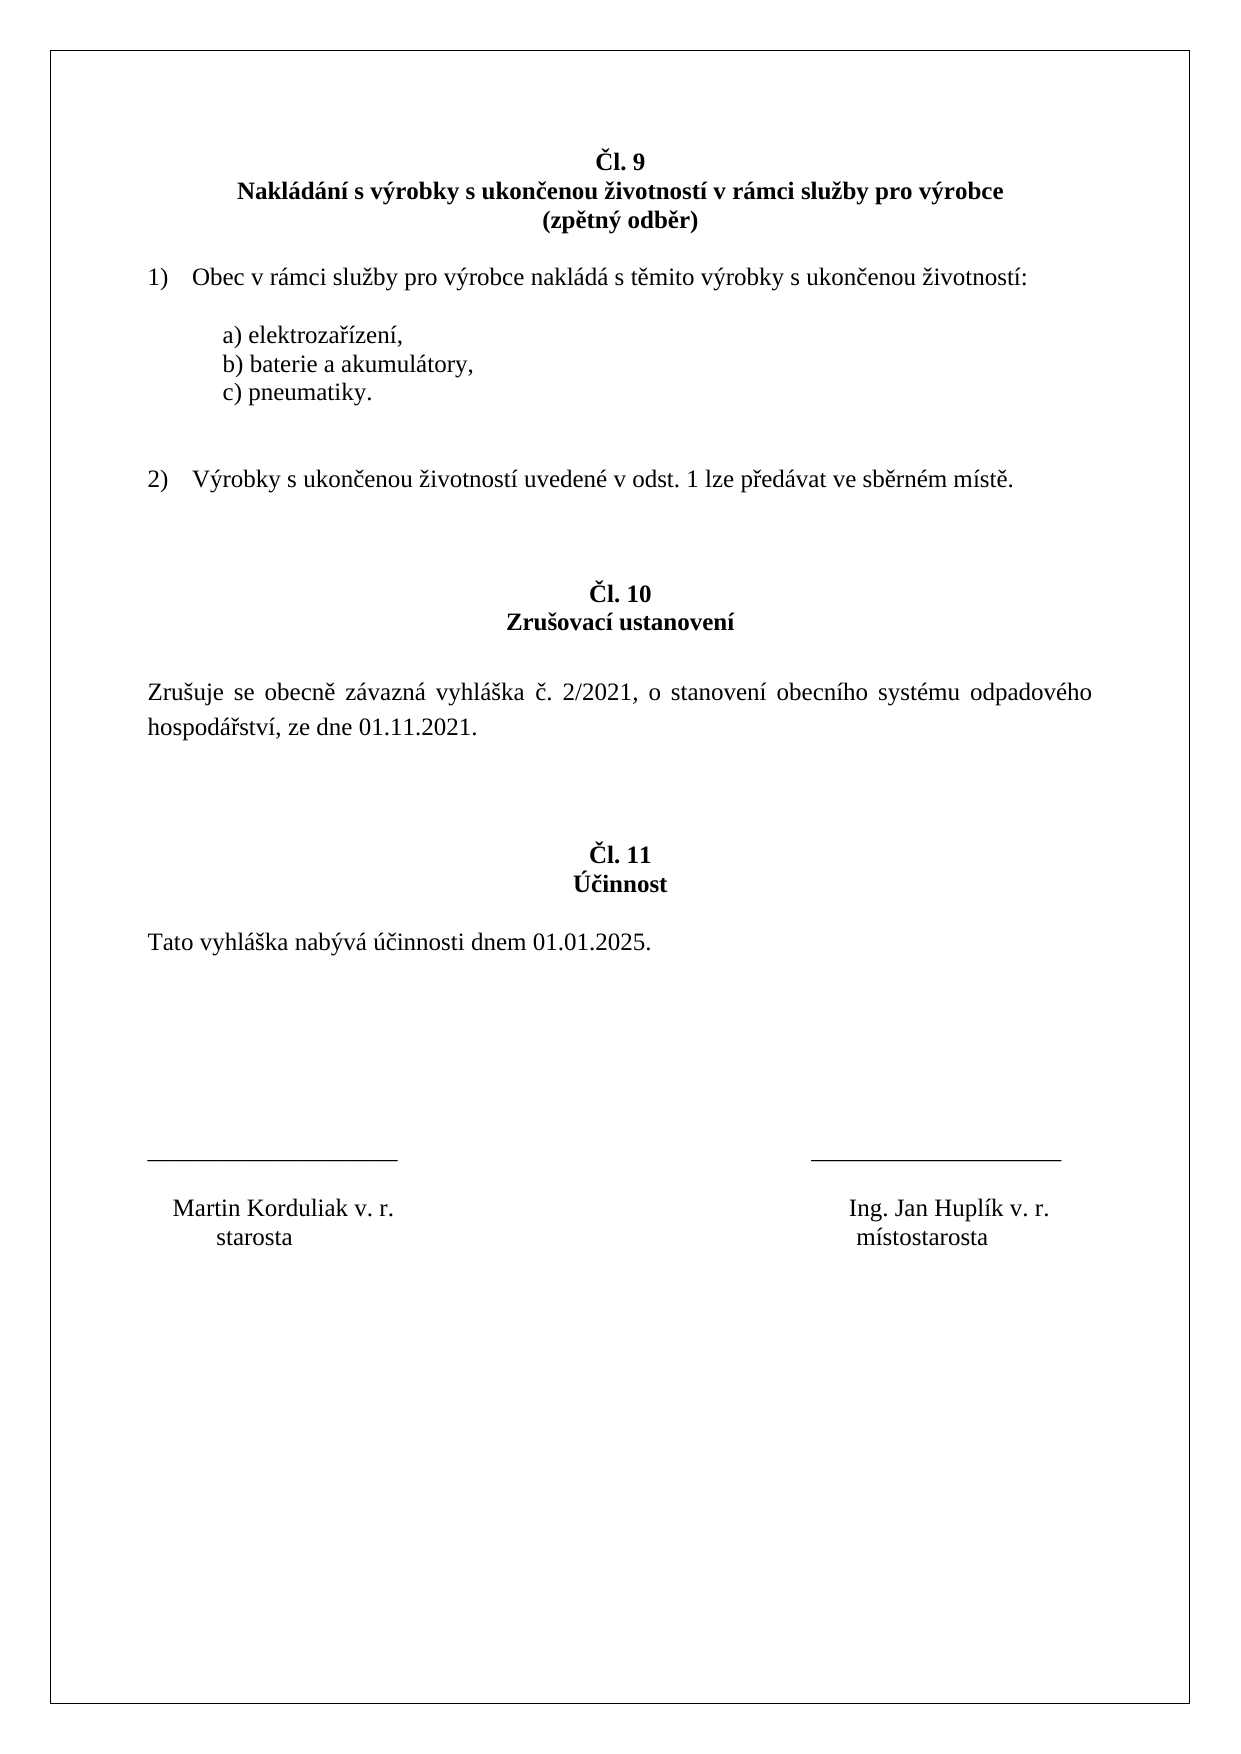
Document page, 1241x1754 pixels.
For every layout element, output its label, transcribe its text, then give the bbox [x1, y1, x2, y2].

text Čl. 11 [147, 840, 1093, 869]
text Zrušuje se obecně závazná vyhláška č. 2/2021, o stanovení obecního systému odpadového hospodářství, ze dne 01.11.2021. [147, 677, 1093, 741]
text b) baterie a akumulátory, [222, 349, 1093, 377]
text Martin Korduliak v. r. Ing. Jan Huplík v. r. [147, 1193, 1093, 1222]
list Obec v rámci služby pro výrobce nakládá s těmito výrobky s ukončenou životností: [147, 262, 1093, 291]
subtitle (zpětný odběr) [147, 205, 1093, 234]
text a) elektrozařízení, [222, 320, 1093, 349]
list Výrobky s ukončenou životností uvedené v odst. 1 lze předávat ve sběrném místě. [147, 464, 1093, 492]
text Tato vyhláška nabývá účinnosti dnem 01.01.2025. [147, 927, 1093, 955]
text Čl. 10 [147, 579, 1093, 607]
text Účinnost [147, 869, 1093, 898]
subtitle Nakládání s výrobky s ukončenou životností v rámci služby pro výrobce [147, 176, 1093, 205]
text starosta místostarosta [147, 1222, 1093, 1251]
text c) pneumatiky. [222, 377, 1093, 406]
text Čl. 9 [147, 147, 1093, 176]
text ____________________ ____________________ [147, 1136, 1093, 1193]
text Zrušovací ustanovení [147, 607, 1093, 636]
